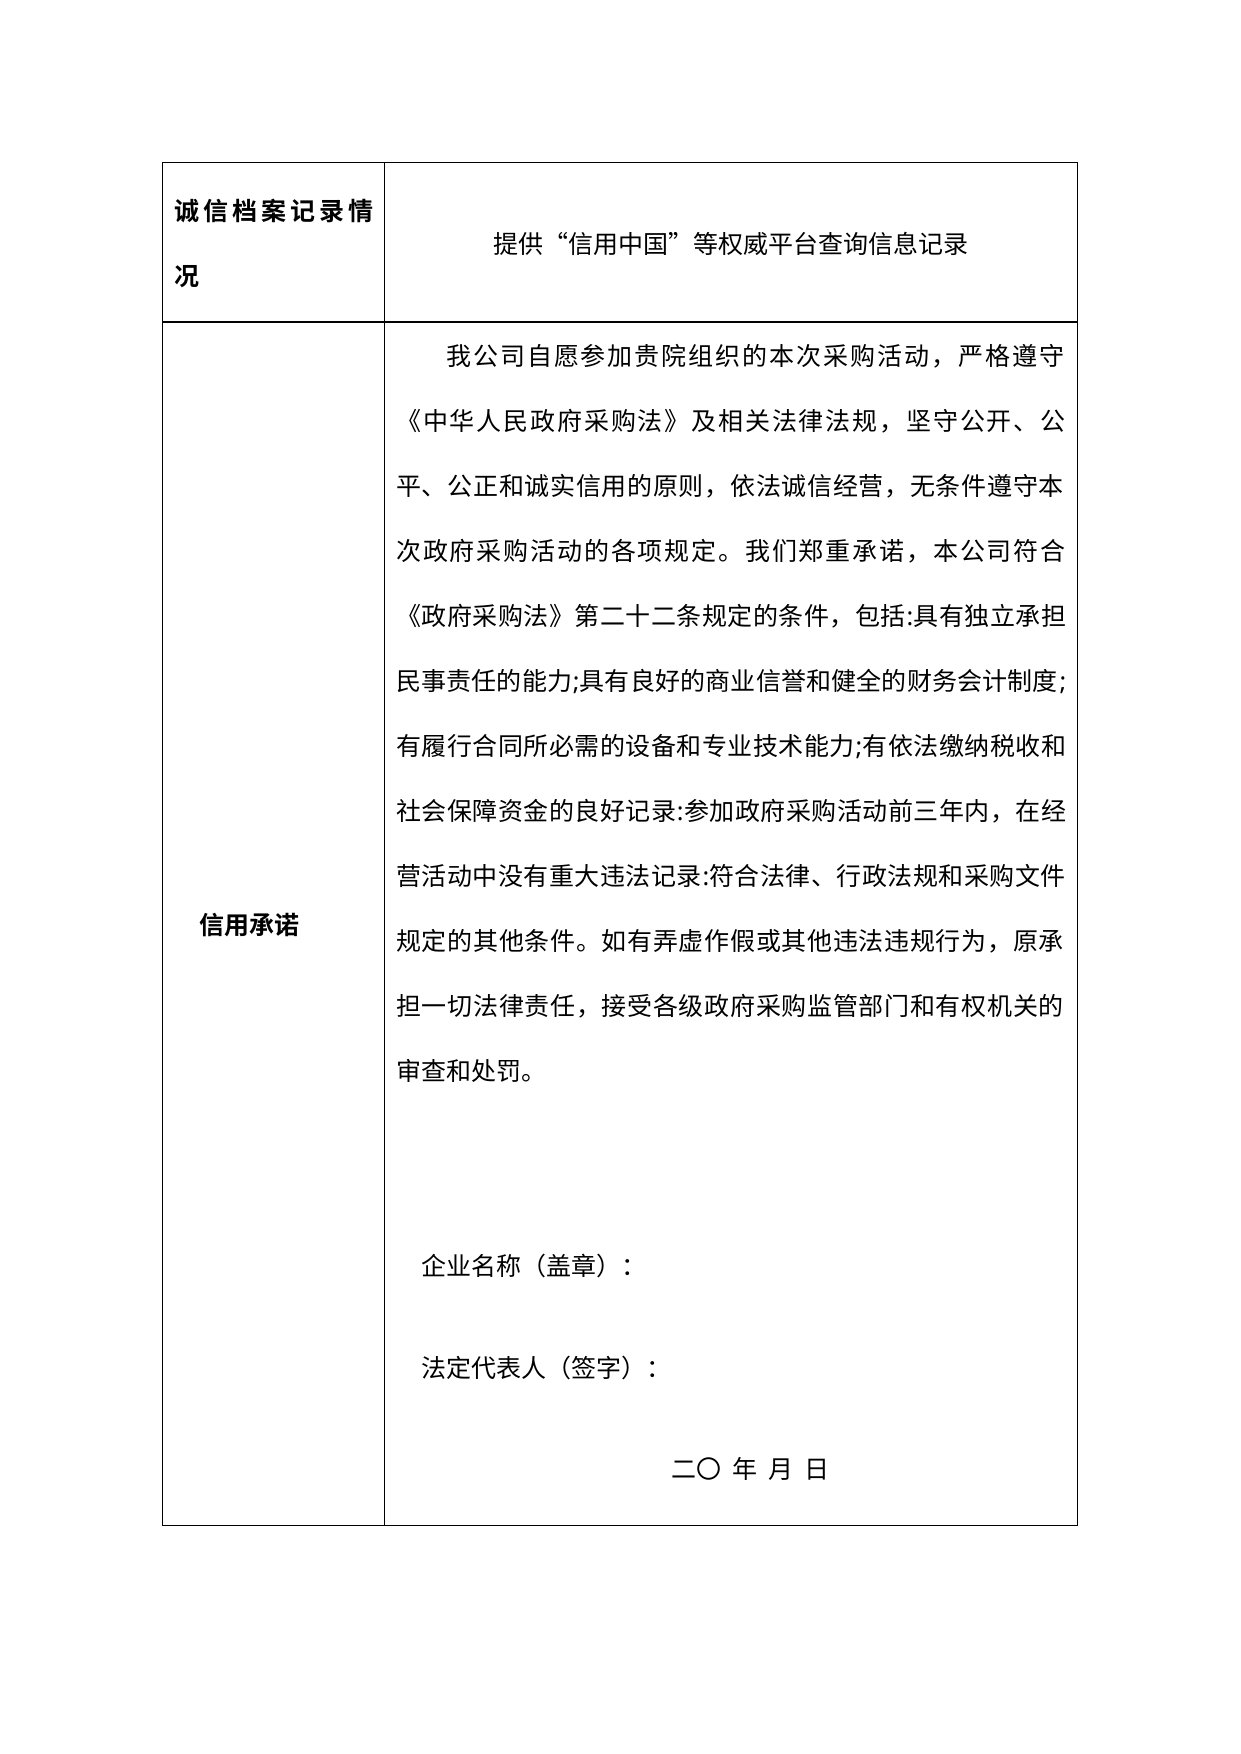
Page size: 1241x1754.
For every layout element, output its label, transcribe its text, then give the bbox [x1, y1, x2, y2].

table_cell 我公司自愿参加贵院组织的本次采购活动，严格遵守《中华人民政府采购法》及相关法律法规，坚守公开、公平、公正和诚实信用的原则，依法诚信经营，无条件遵守本次政府采购活动的各项规定。我们郑重承诺，本公司符合《政府采购法》第二十二条规定的条件，包括:具有独立承担民事责任的能力;具有良好的商业信誉和健全的财务会计制度;有履行合同所必需的设备和专业技术能力;有依法缴纳税收和社会保障资金的良好记录:参加政府采购活动前三年内，在经营活动中没有重大违法记录:符合法律、行政法规和采购文件规定的其他条件。如有弄虚作假或其他违法违规行为，原承担一切法律责任，接受各级政府采购监管部门和有权机关的审查和处罚。 企业名称（盖章）： 法定代表人（签字）： 二〇 年 月 日 [385, 323, 1077, 1525]
table_cell 信用承诺 [163, 323, 384, 1525]
table_cell 诚信档案记录情况 [163, 163, 384, 321]
table_cell 提供“信用中国”等权威平台查询信息记录 [385, 163, 1077, 321]
